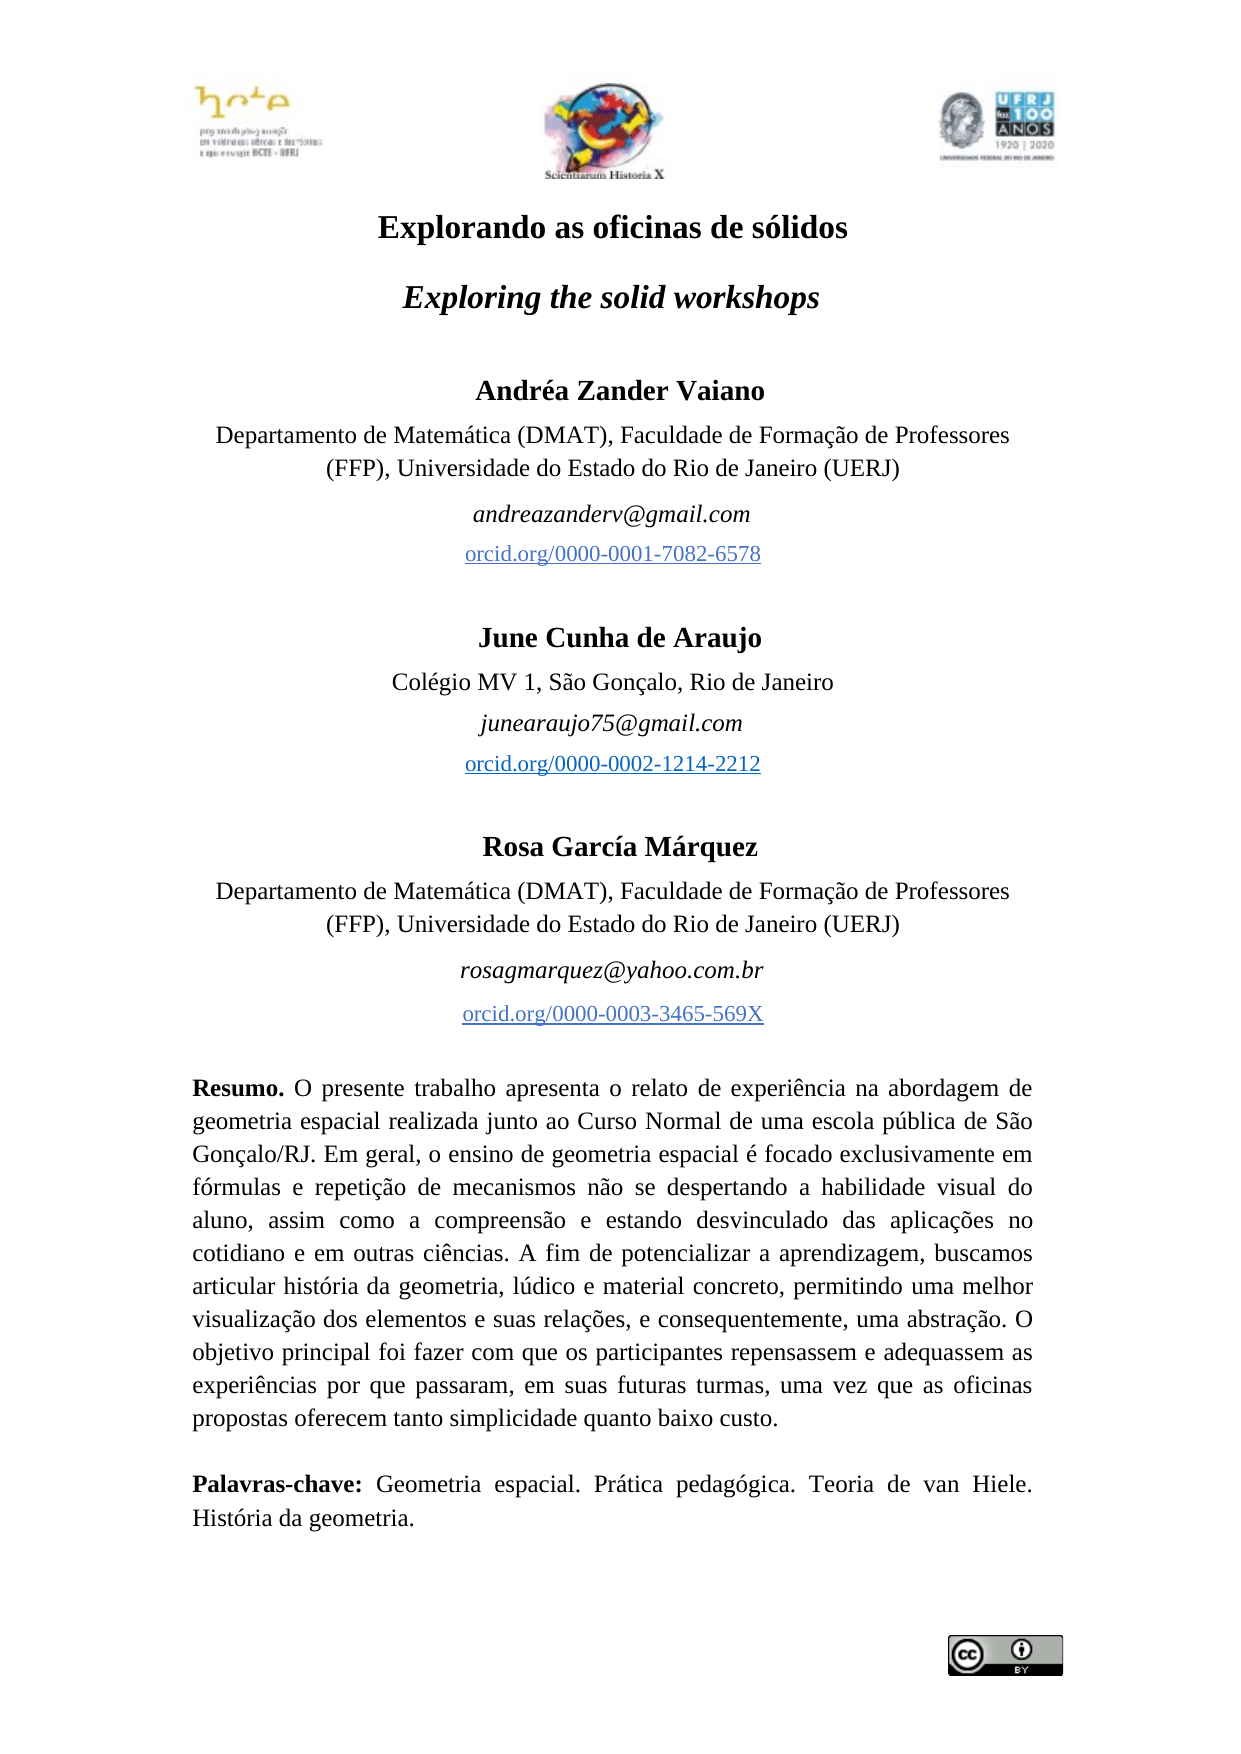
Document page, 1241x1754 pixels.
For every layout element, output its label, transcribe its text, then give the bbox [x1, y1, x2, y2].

text Andréa Zander Vaiano [177, 373, 1063, 407]
title Exploring the solid workshops [192, 277, 1034, 315]
text June Cunha de Araujo [177, 620, 1063, 653]
text Departamento de Matemática (DMAT), Faculdade de Formação de Professores (FFP), Universidade do Estado do Rio de Janeiro (UERJ) [192, 876, 1034, 938]
text orcid.org/0000-0001-7082-6578 [192, 540, 1034, 566]
text Resumo. O presente trabalho apresenta o relato de experiência na abordagem de geometria espacial realizada junto ao Curso Normal de uma escola pública de São Gonçalo/RJ. Em geral, o ensino de geometria espacial é focado exclusivamente em fórmulas e repetição de mecanismos não se despertando a habilidade visual do aluno, assim como a compreensão e estando desvinculado das aplicações no cotidiano e em outras ciências. A fim de potencializar a aprendizagem, buscamos articular história da geometria, lúdico e material concreto, permitindo uma melhor visualização dos elementos e suas relações, e consequentemente, uma abstração. O objetivo principal foi fazer com que os participantes repensassem e adequassem as experiências por que passaram, em suas futuras turmas, uma vez que as oficinas propostas oferecem tanto simplicidade quanto baixo custo. [192, 1073, 1034, 1432]
text orcid.org/0000-0003-3465-569X [192, 1000, 1034, 1027]
text andreazanderv@gmail.com [192, 499, 1034, 527]
text orcid.org/0000-0002-1214-2212 [192, 749, 1034, 776]
text Rosa García Márquez [177, 829, 1063, 863]
title Explorando as oficinas de sólidos [192, 208, 1034, 246]
text Departamento de Matemática (DMAT), Faculdade de Formação de Professores (FFP), Universidade do Estado do Rio de Janeiro (UERJ) [192, 420, 1034, 482]
text Palavras-chave: Geometria espacial. Prática pedagógica. Teoria de van Hiele. História da geometria. [192, 1469, 1034, 1531]
text rosagmarquez@yahoo.com.br [192, 955, 1034, 984]
text junearaujo75@gmail.com [192, 708, 1034, 737]
picture [181, 73, 1059, 179]
text Colégio MV 1, São Gonçalo, Rio de Janeiro [192, 667, 1034, 696]
picture [948, 1635, 1064, 1676]
